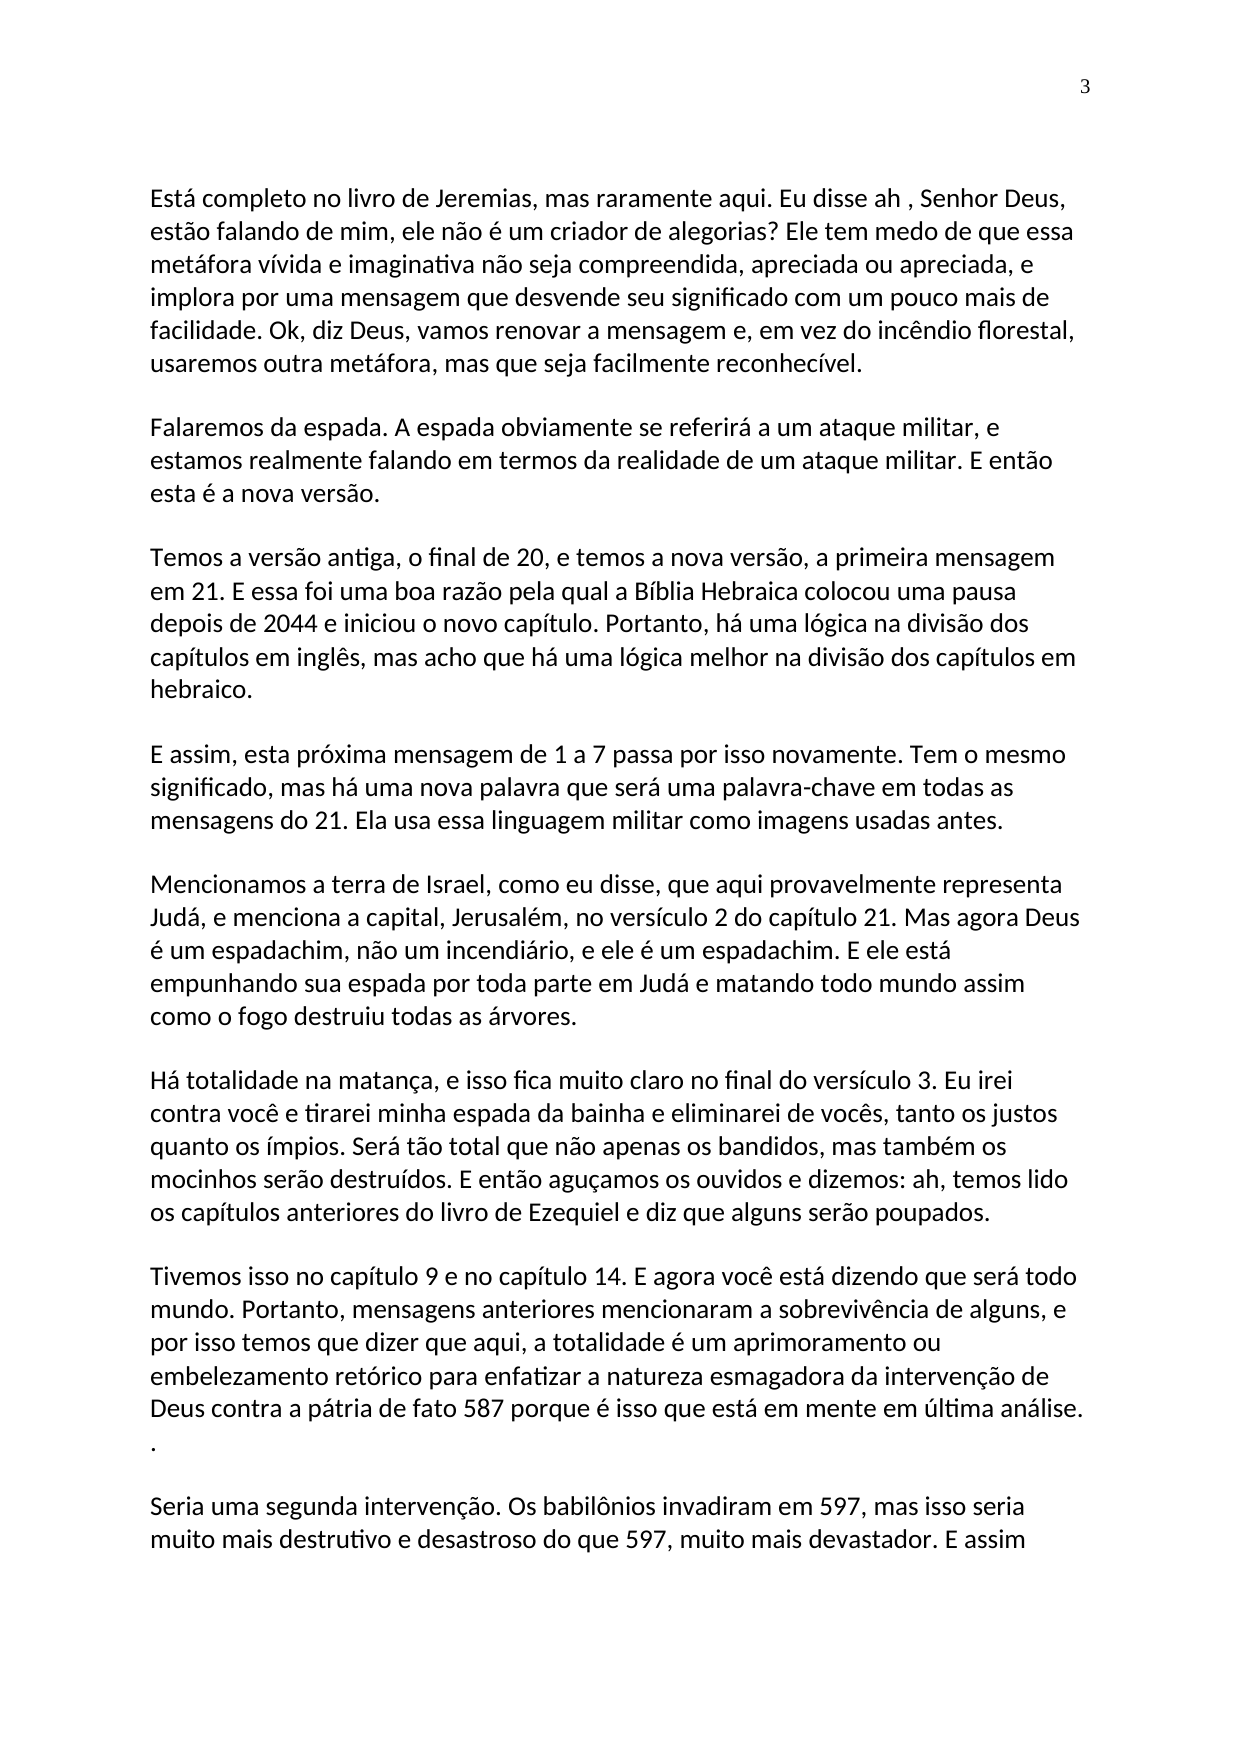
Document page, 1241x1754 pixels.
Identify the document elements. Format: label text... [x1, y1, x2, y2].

text Está completo no livro de Jeremias, mas raramente aqui. Eu disse ah , Senhor Deus, estão falando de mim, ele não é um criador de alegorias? Ele tem medo de que essa metáfora vívida e imaginativa não seja compreendida, apreciada ou apreciada, e implora por uma mensagem que desvende seu significado com um pouco mais de facilidade. Ok, diz Deus, vamos renovar a mensagem e, em vez do incêndio florestal, usaremos outra metáfora, mas que seja facilmente reconhecível. [150, 181, 1090, 379]
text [150, 1489, 1090, 1555]
text Temos a versão antiga, o final de 20, e temos a nova versão, a primeira mensagem em 21. E essa foi uma boa razão pela qual a Bíblia Hebraica colocou uma pausa depois de 2044 e iniciou o novo capítulo. Portanto, há uma lógica na divisão dos capítulos em inglês, mas acho que há uma lógica melhor na divisão dos capítulos em hebraico. [150, 541, 1090, 706]
text Há totalidade na matança, e isso fica muito claro no final do versículo 3. Eu irei contra você e tirarei minha espada da bainha e eliminarei de vocês, tanto os justos quanto os ímpios. Será tão total que não apenas os bandidos, mas também os mocinhos serão destruídos. E então aguçamos os ouvidos e dizemos: ah, temos lido os capítulos anteriores do livro de Ezequiel e diz que alguns serão poupados. [150, 1063, 1090, 1228]
text Tivemos isso no capítulo 9 e no capítulo 14. E agora você está dizendo que será todo mundo. Portanto, mensagens anteriores mencionaram a sobrevivência de alguns, e por isso temos que dizer que aqui, a totalidade é um aprimoramento ou embelezamento retórico para enfatizar a natureza esmagadora da intervenção de Deus contra a pátria de fato 587 porque é isso que está em mente em última análise. . [150, 1259, 1090, 1458]
text Mencionamos a terra de Israel, como eu disse, que aqui provavelmente representa Judá, e menciona a capital, Jerusalém, no versículo 2 do capítulo 21. Mas agora Deus é um espadachim, não um incendiário, e ele é um espadachim. E ele está empunhando sua espada por toda parte em Judá e matando todo mundo assim como o fogo destruiu todas as árvores. [150, 867, 1090, 1032]
text Falaremos da espada. A espada obviamente se referirá a um ataque militar, e estamos realmente falando em termos da realidade de um ataque militar. E então esta é a nova versão. [150, 410, 1090, 509]
text E assim, esta próxima mensagem de 1 a 7 passa por isso novamente. Tem o mesmo significado, mas há uma nova palavra que será uma palavra-chave em todas as mensagens do 21. Ela usa essa linguagem militar como imagens usadas antes. [150, 737, 1090, 836]
